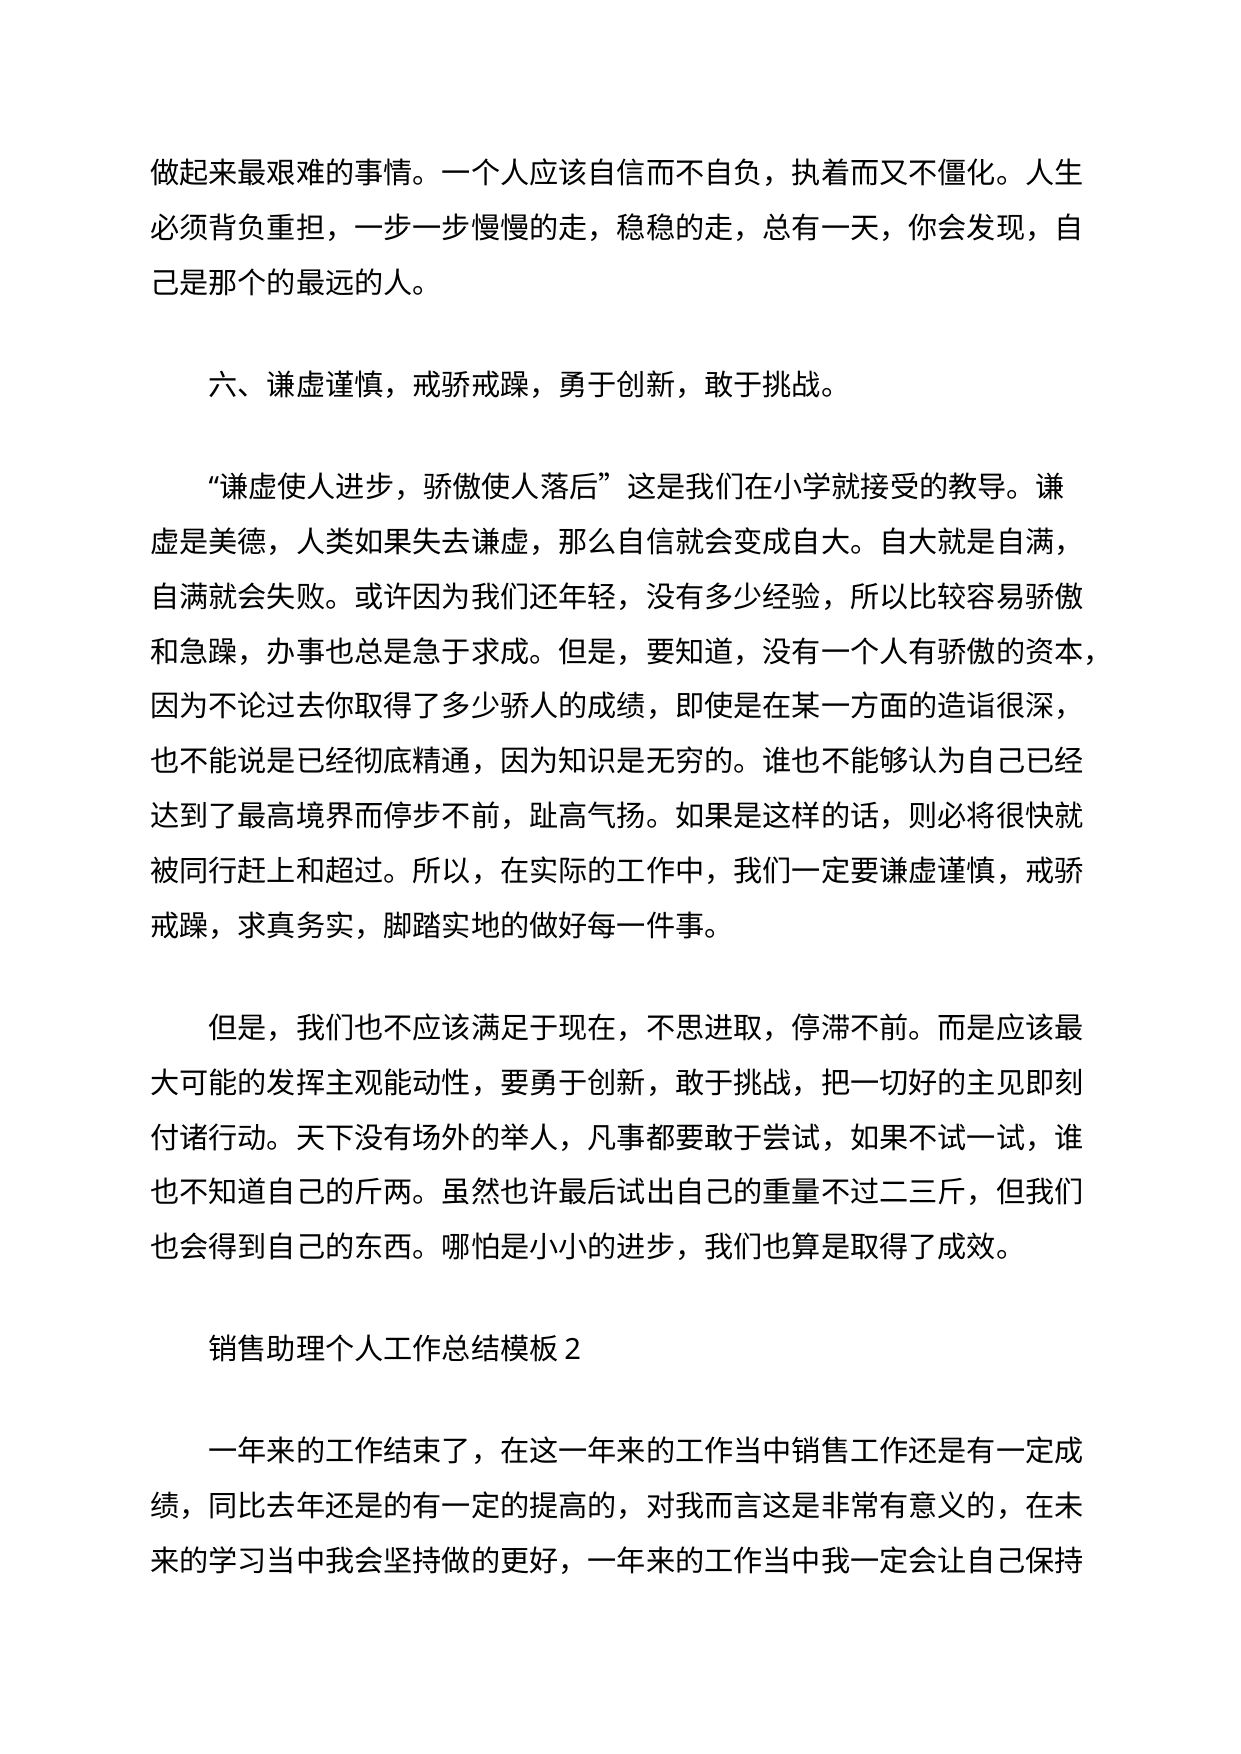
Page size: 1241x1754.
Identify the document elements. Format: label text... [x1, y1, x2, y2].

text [150, 1428, 1090, 1580]
text 但是，我们也不应该满足于现在，不思进取，停滞不前。而是应该最大可能的发挥主观能动性，要勇于创新，敢于挑战，把一切好的主见即刻付诸行动。天下没有场外的举人，凡事都要敢于尝试，如果不试一试，谁也不知道自己的斤两。虽然也许最后试出自己的重量不过二三斤，但我们也会得到自己的东西。哪怕是小小的进步，我们也算是取得了成效。 [150, 1004, 1090, 1266]
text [150, 150, 1090, 302]
text 六、谦虚谨慎，戒骄戒躁，勇于创新，敢于挑战。 [150, 362, 1090, 404]
text “谦虚使人进步，骄傲使人落后”这是我们在小学就接受的教导。谦虚是美德，人类如果失去谦虚，那么自信就会变成自大。自大就是自满，自满就会失败。或许因为我们还年轻，没有多少经验，所以比较容易骄傲和急躁，办事也总是急于求成。但是，要知道，没有一个人有骄傲的资本，因为不论过去你取得了多少骄人的成绩，即使是在某一方面的造诣很深，也不能说是已经彻底精通，因为知识是无穷的。谁也不能够认为自己已经达到了最高境界而停步不前，趾高气扬。如果是这样的话，则必将很快就被同行赶上和超过。所以，在实际的工作中，我们一定要谦虚谨慎，戒骄戒躁，求真务实，脚踏实地的做好每一件事。 [150, 463, 1090, 945]
text 销售助理个人工作总结模板2 [150, 1326, 1090, 1368]
